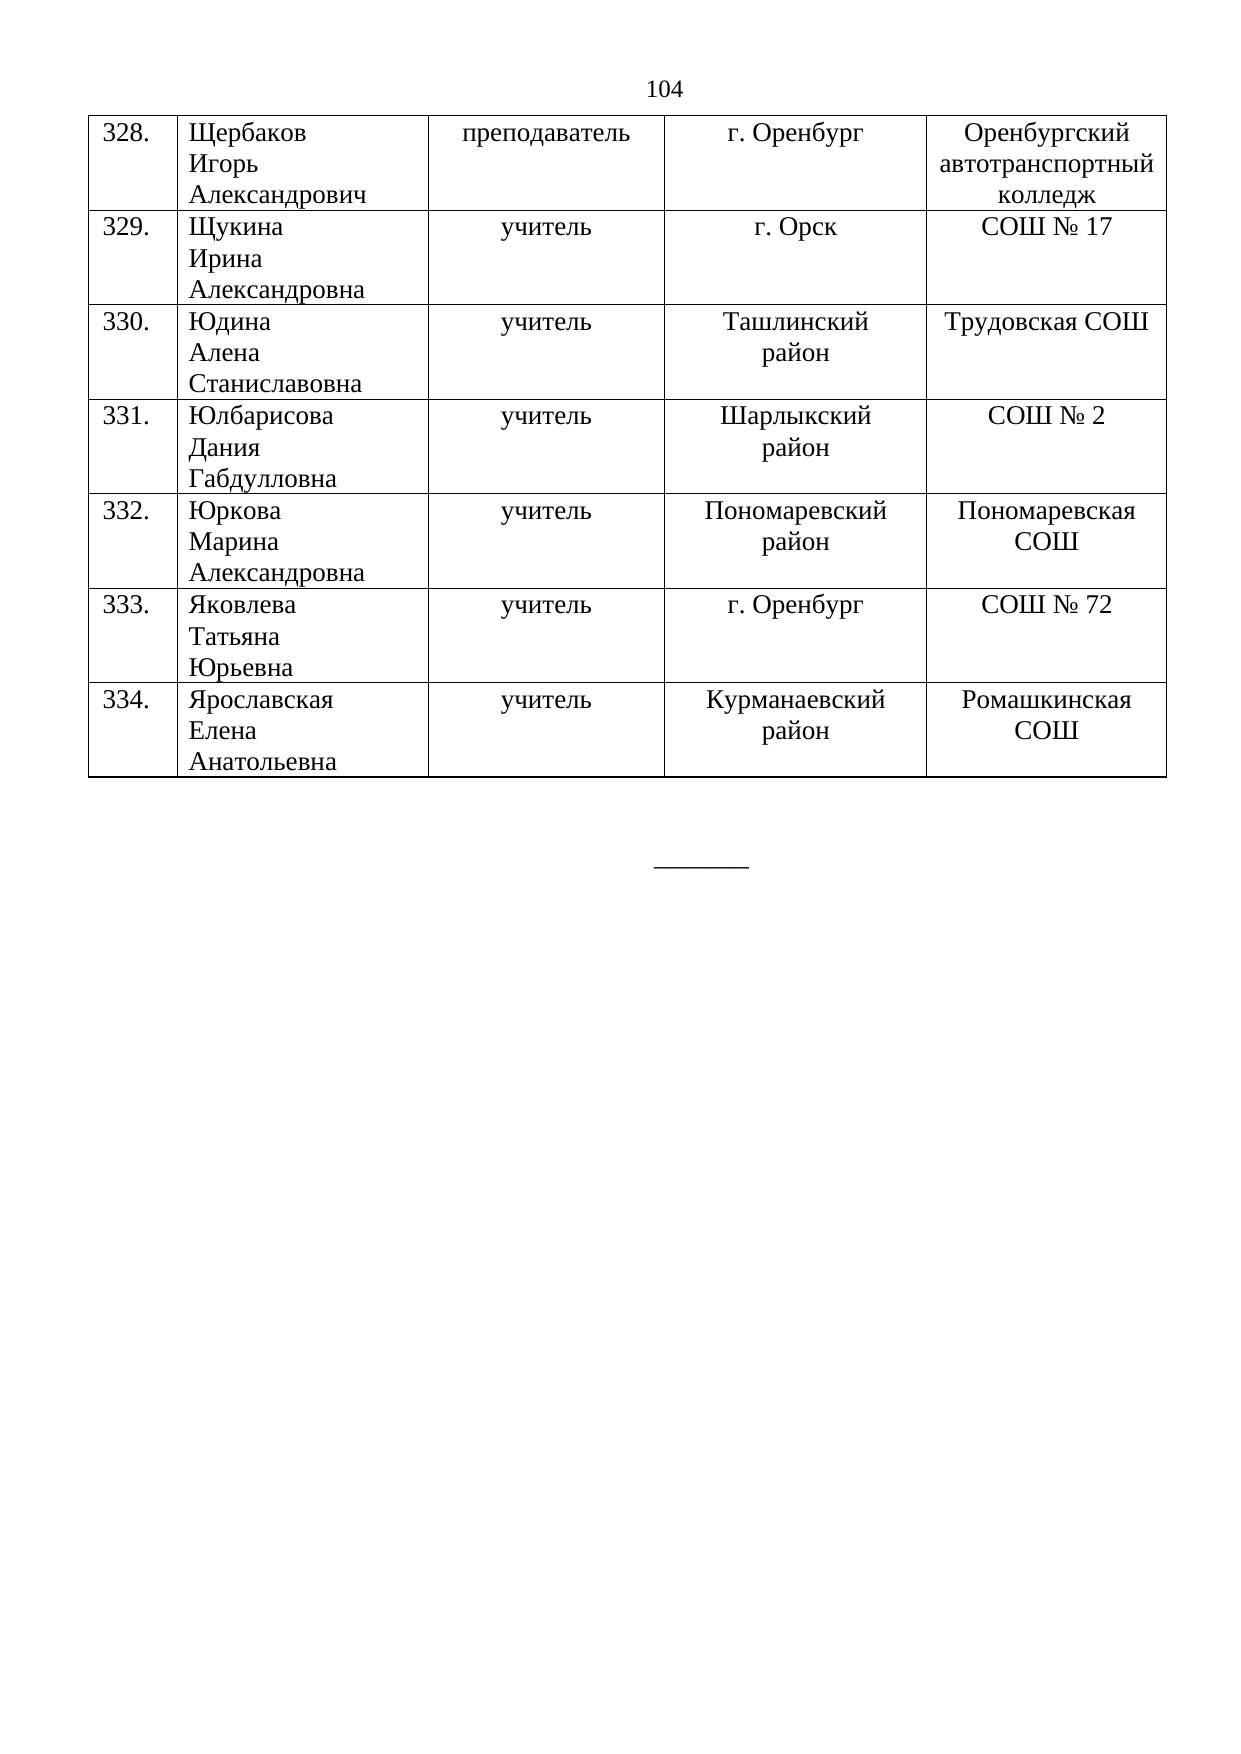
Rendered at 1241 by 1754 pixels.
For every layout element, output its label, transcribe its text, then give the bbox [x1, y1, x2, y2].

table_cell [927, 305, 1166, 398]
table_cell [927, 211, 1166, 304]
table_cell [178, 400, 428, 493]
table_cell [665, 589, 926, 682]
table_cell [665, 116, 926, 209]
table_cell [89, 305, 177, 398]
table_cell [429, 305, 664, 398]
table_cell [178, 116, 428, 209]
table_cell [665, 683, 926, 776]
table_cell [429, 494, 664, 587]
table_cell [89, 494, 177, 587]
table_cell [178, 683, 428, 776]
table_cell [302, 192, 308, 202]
text _______ [177, 840, 1152, 871]
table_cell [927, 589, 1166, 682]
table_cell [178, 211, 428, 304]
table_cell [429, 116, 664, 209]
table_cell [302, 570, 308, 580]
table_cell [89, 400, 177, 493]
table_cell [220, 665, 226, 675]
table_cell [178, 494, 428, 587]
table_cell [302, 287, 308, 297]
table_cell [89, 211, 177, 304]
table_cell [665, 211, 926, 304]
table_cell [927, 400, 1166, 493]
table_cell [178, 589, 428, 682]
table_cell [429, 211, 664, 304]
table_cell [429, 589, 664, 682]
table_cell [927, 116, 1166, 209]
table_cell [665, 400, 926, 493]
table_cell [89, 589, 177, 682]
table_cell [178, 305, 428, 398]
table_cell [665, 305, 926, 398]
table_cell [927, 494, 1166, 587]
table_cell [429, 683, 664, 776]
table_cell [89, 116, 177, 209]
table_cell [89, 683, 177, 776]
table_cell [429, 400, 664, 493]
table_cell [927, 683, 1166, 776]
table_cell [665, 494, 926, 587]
